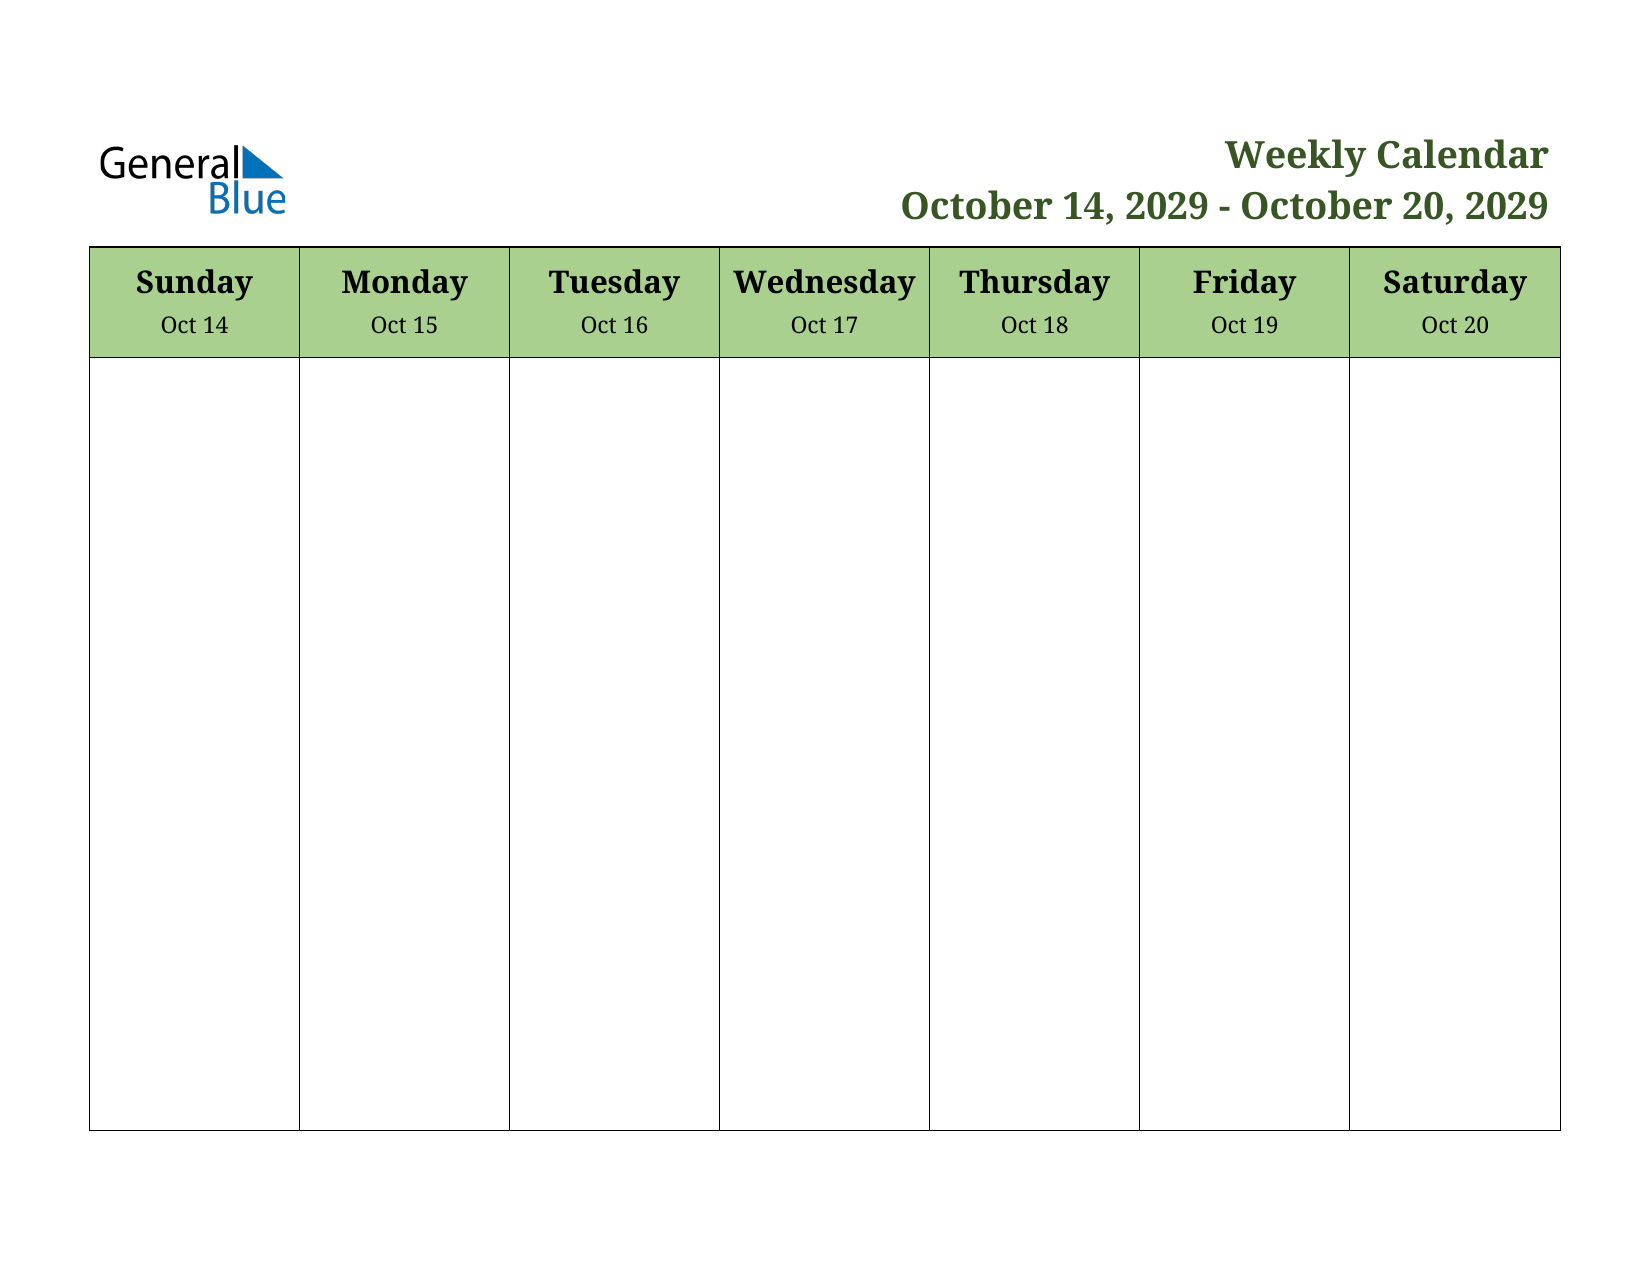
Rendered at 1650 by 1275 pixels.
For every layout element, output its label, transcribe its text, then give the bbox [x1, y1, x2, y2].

table_cell Friday Oct 19 [1140, 248, 1349, 357]
table_cell Monday Oct 15 [300, 248, 509, 357]
table_cell [90, 358, 299, 1130]
table_cell Sunday Oct 14 [90, 248, 299, 357]
table_header [89, 113, 299, 246]
table_cell [300, 358, 509, 1130]
table_header Weekly Calendar October 14, 2029 - October 20, 2029 [299, 113, 1561, 246]
table_cell [1140, 358, 1349, 1130]
table_cell [930, 358, 1139, 1130]
table_cell [510, 358, 719, 1130]
table_cell Thursday Oct 18 [930, 248, 1139, 357]
picture [100, 145, 286, 214]
table_cell Wednesday Oct 17 [720, 248, 929, 357]
table_cell Tuesday Oct 16 [510, 248, 719, 357]
table_cell Saturday Oct 20 [1350, 248, 1560, 357]
table_cell [1350, 358, 1560, 1130]
table_cell [720, 358, 929, 1130]
